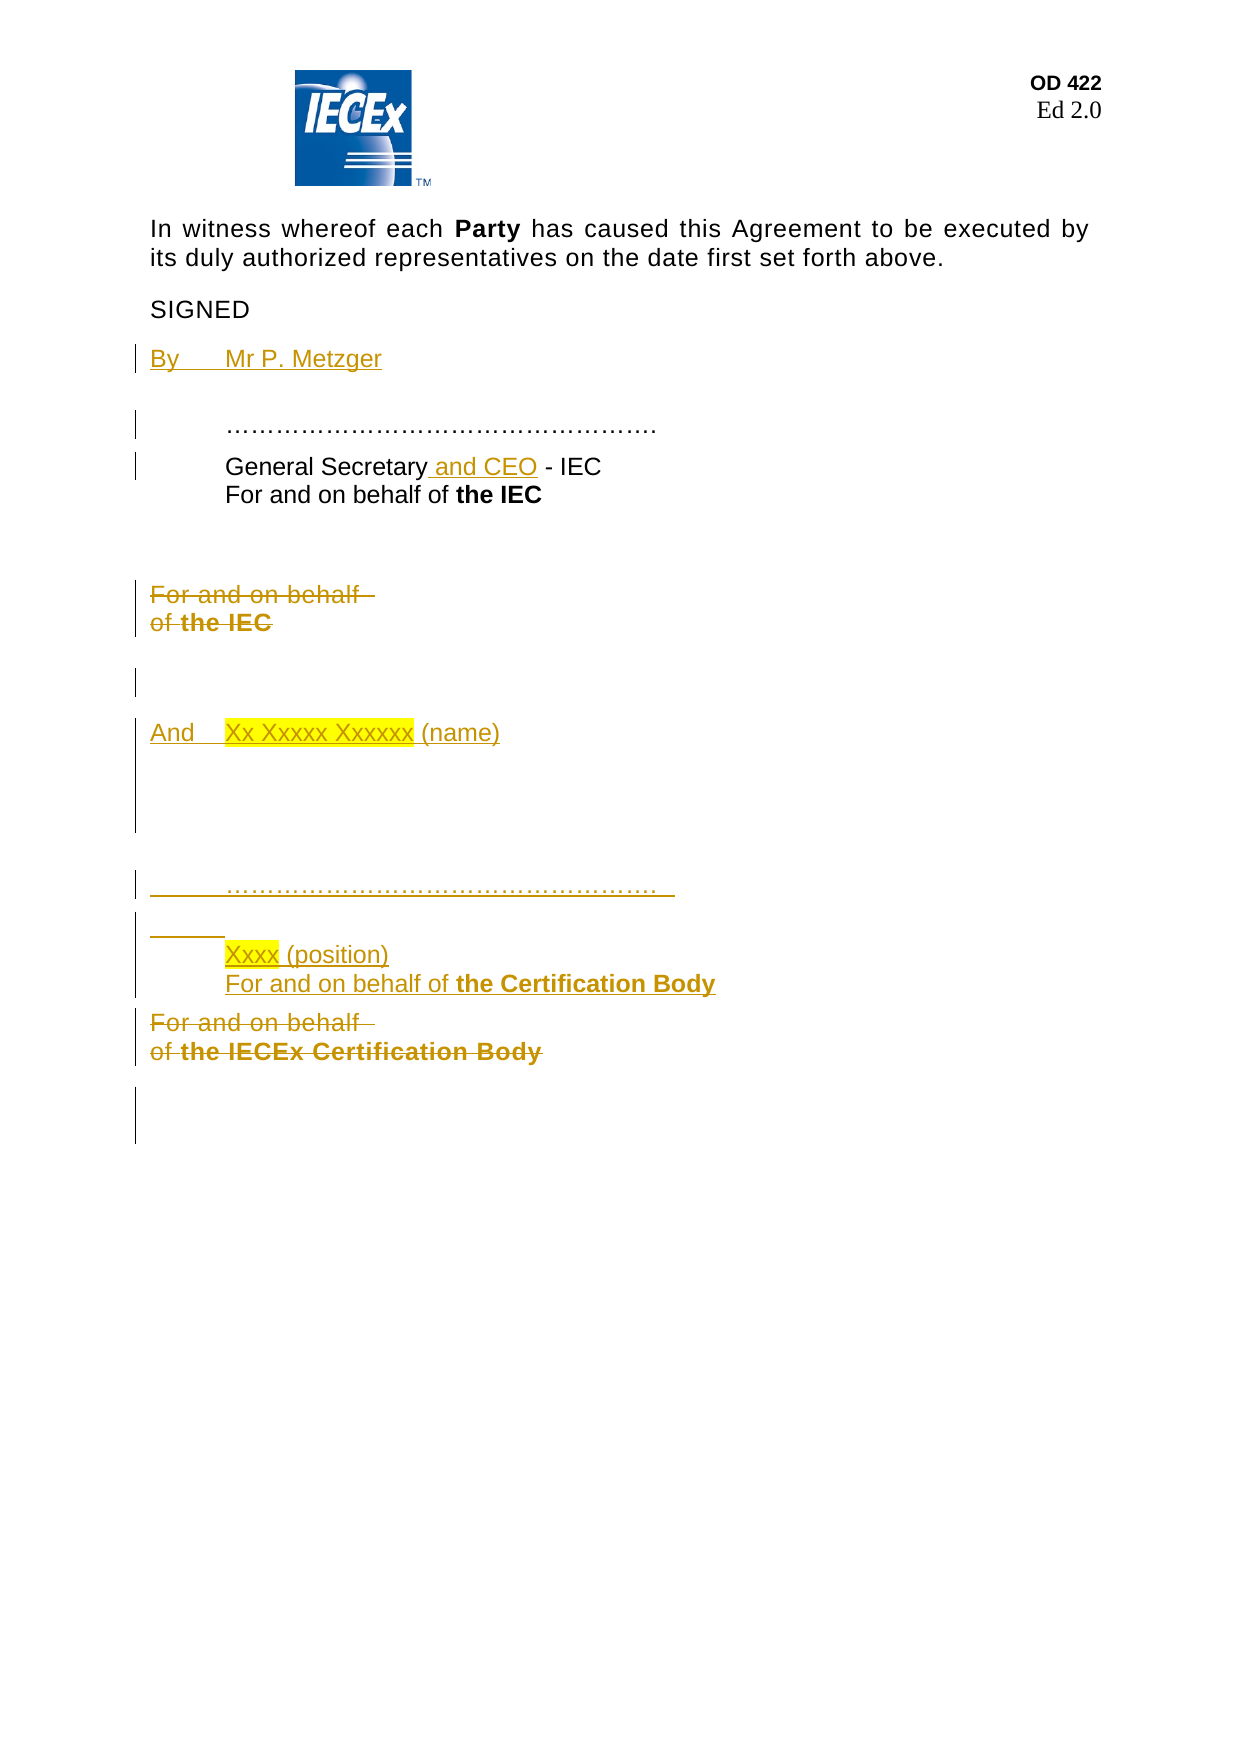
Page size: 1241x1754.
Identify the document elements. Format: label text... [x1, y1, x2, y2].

subtitle General Secretary - IEC [150, 452, 1090, 480]
subtitle For and on behalf of the IEC [150, 480, 1090, 509]
subtitle ……………………………………………. [150, 410, 1090, 439]
picture [294, 70, 431, 186]
text In witness whereof each Party has caused this Agreement to be executed by its duly authorized representatives on the date first set forth above. [150, 214, 1090, 272]
text SIGNED [150, 294, 1090, 323]
